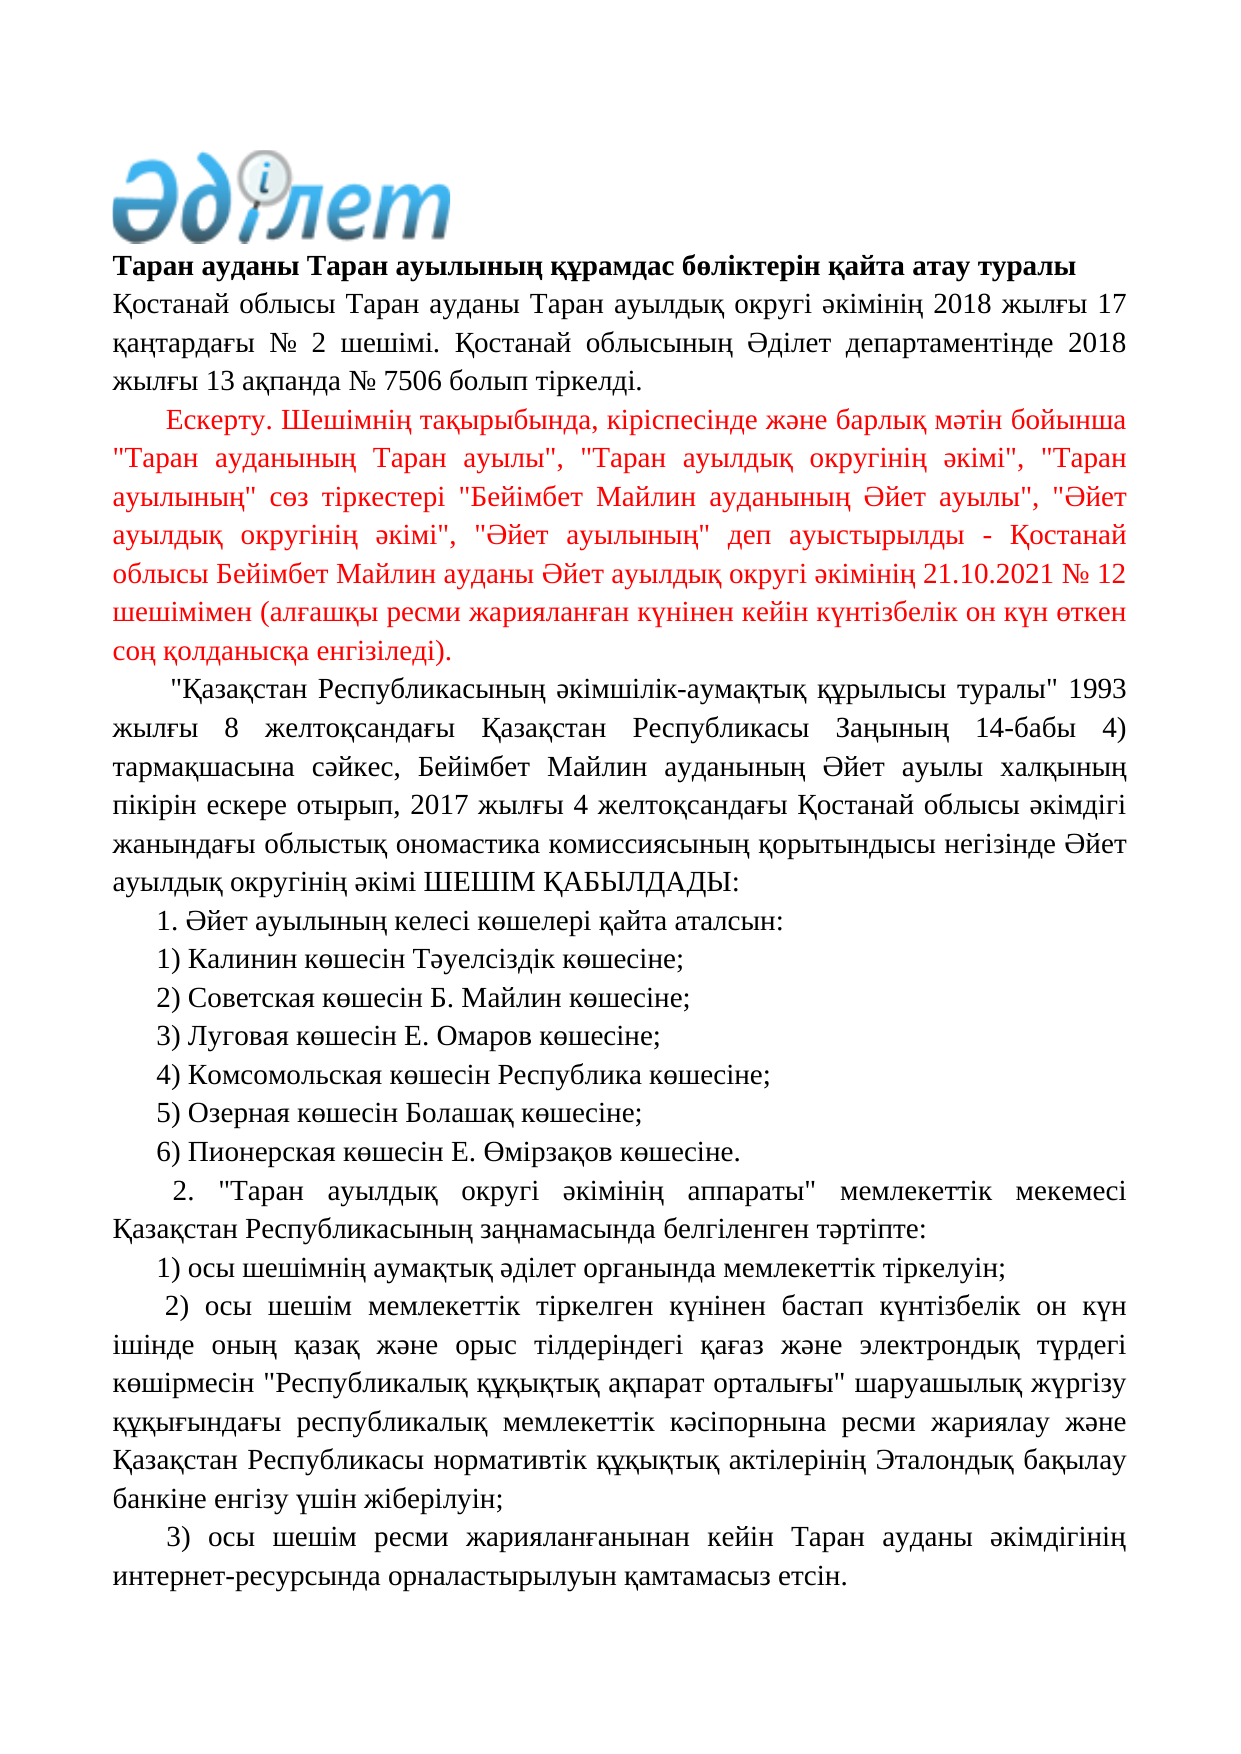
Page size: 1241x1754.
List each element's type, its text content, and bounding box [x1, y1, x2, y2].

picture [112, 150, 451, 244]
text 1. Әйет ауылының келесі көшелері қайта аталсын: [112, 903, 1128, 936]
text 2. "Таран ауылдық округі әкімінің аппараты" мемлекеттік мекемесі Қазақстан Республикасының заңнамасында белгіленген тәртіпте: [112, 1173, 1128, 1245]
text 1) Калинин көшесін Тәуелсіздік көшесіне; [112, 941, 1128, 975]
text 2) Советская көшесін Б. Майлин көшесіне; [112, 980, 1128, 1013]
text "Қазақстан Республикасының әкiмшiлiк-аумақтық құрылысы туралы" 1993 жылғы 8 желтоқсандағы Қазақстан Республикасы Заңының 14-бабы 4) тармақшасына сәйкес, Бейімбет Майлин ауданының Әйет ауылы халқының пiкiрiн ескере отырып, 2017 жылғы 4 желтоқсандағы Қостанай облысы әкімдігі жанындағы облыстық ономастика комиссиясының қорытындысы негізінде Әйет ауылдық округінің әкімі ШЕШІМ ҚАБЫЛДАДЫ: [112, 672, 1128, 898]
text 2) осы шешім мемлекеттік тіркелген күнінен бастап күнтізбелік он күн ішінде оның қазақ және орыс тілдеріндегі қағаз және электрондық түрдегі көшірмесін "Республикалық құқықтық ақпарат орталығы" шаруашылық жүргізу құқығындағы республикалық мемлекеттік кәсіпорнына ресми жариялау және Қазақстан Республикасы нормативтік құқықтық актілерінің Эталондық бақылау банкіне енгізу үшін жіберілуін; [112, 1288, 1128, 1514]
text 3) осы шешім ресми жарияланғанынан кейін Таран ауданы әкімдігінің интернет-ресурсында орналастырылуын қамтамасыз етсін. [112, 1519, 1128, 1592]
text 5) Озерная көшесін Болашақ көшесіне; [112, 1096, 1128, 1129]
text Ескерту. Шешімнің тақырыбында, кіріспесінде және барлық мәтін бойынша "Таран ауданының Таран ауылы", "Таран ауылдық округінің әкімі", "Таран ауылының" сөз тіркестері "Бейімбет Майлин ауданының Әйет ауылы", "Әйет ауылдық округінің әкімі", "Әйет ауылының" деп ауыстырылды - Қостанай облысы Бейімбет Майлин ауданы Әйет ауылдық округі әкімінің 21.10.2021 № 12 шешімімен (алғашқы ресми жарияланған күнінен кейін күнтізбелік он күн өткен соң қолданысқа енгізіледі). [112, 402, 1128, 667]
text 4) Комсомольская көшесін Республика көшесіне; [112, 1057, 1128, 1091]
text 3) Луговая көшесін Е. Омаров көшесіне; [112, 1018, 1128, 1052]
text Таран ауданы Таран ауылының құрамдас бөліктерін қайта атау туралы [112, 248, 1128, 281]
text 1) осы шешімнің аумақтық әділет органында мемлекеттік тіркелуін; [112, 1250, 1128, 1283]
text 6) Пионерская көшесін Е. Өмірзақов көшесіне. [112, 1134, 1128, 1168]
text Қостанай облысы Таран ауданы Таран ауылдық округі әкімінің 2018 жылғы 17 қаңтардағы № 2 шешімі. Қостанай облысының Әділет департаментінде 2018 жылғы 13 ақпанда № 7506 болып тіркелді. [112, 286, 1128, 397]
